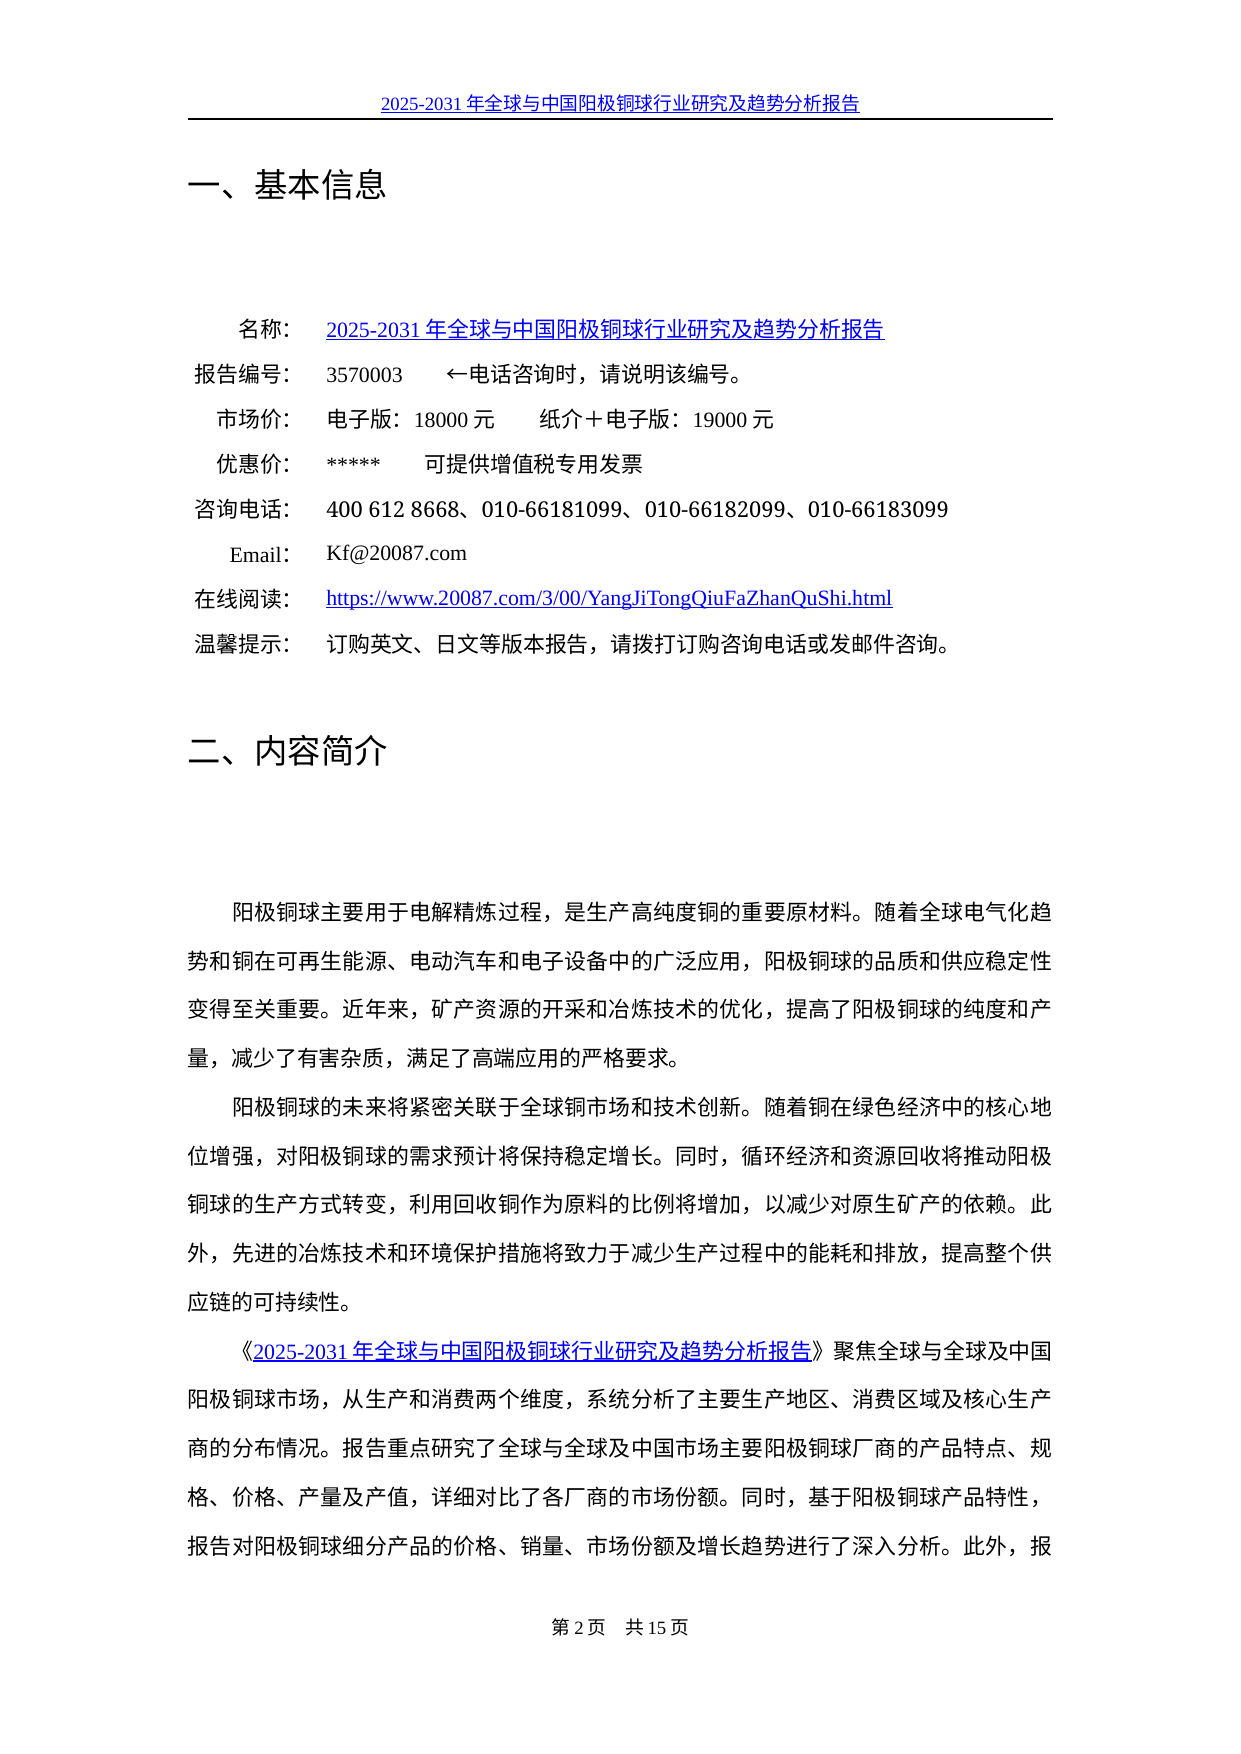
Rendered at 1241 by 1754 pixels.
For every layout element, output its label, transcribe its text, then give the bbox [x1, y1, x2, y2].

table_cell 电子版：18000 元 纸介＋电子版：19000 元 [315, 402, 1073, 447]
table_cell ***** 可提供增值税专用发票 [315, 447, 1073, 492]
table_header 2025-2031年全球与中国阳极铜球行业研究及趋势分析报告 [315, 312, 1073, 357]
table_cell [315, 582, 1073, 627]
table_cell Email： [167, 537, 315, 582]
table_cell 400 612 8668、010-66181099、010-66182099、010-66183099 [315, 492, 1073, 537]
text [187, 894, 1053, 1561]
table_cell 咨询电话： [167, 492, 315, 537]
table_cell 订购英文、日文等版本报告，请拨打订购咨询电话或发邮件咨询。 [315, 627, 1073, 672]
table_cell 优惠价： [167, 447, 315, 492]
table_cell 3570003 ←电话咨询时，请说明该编号。 [315, 357, 1073, 402]
table_cell 温馨提示： [167, 627, 315, 672]
table_header 名称： [167, 312, 315, 357]
title 二、内容简介 [187, 717, 1053, 782]
table_cell 报告编号： [167, 357, 315, 402]
table_cell 在线阅读： [167, 582, 315, 627]
title 一、基本信息 [187, 150, 1053, 215]
table_cell Kf@20087.com [315, 537, 1073, 582]
table_cell 市场价： [167, 402, 315, 447]
